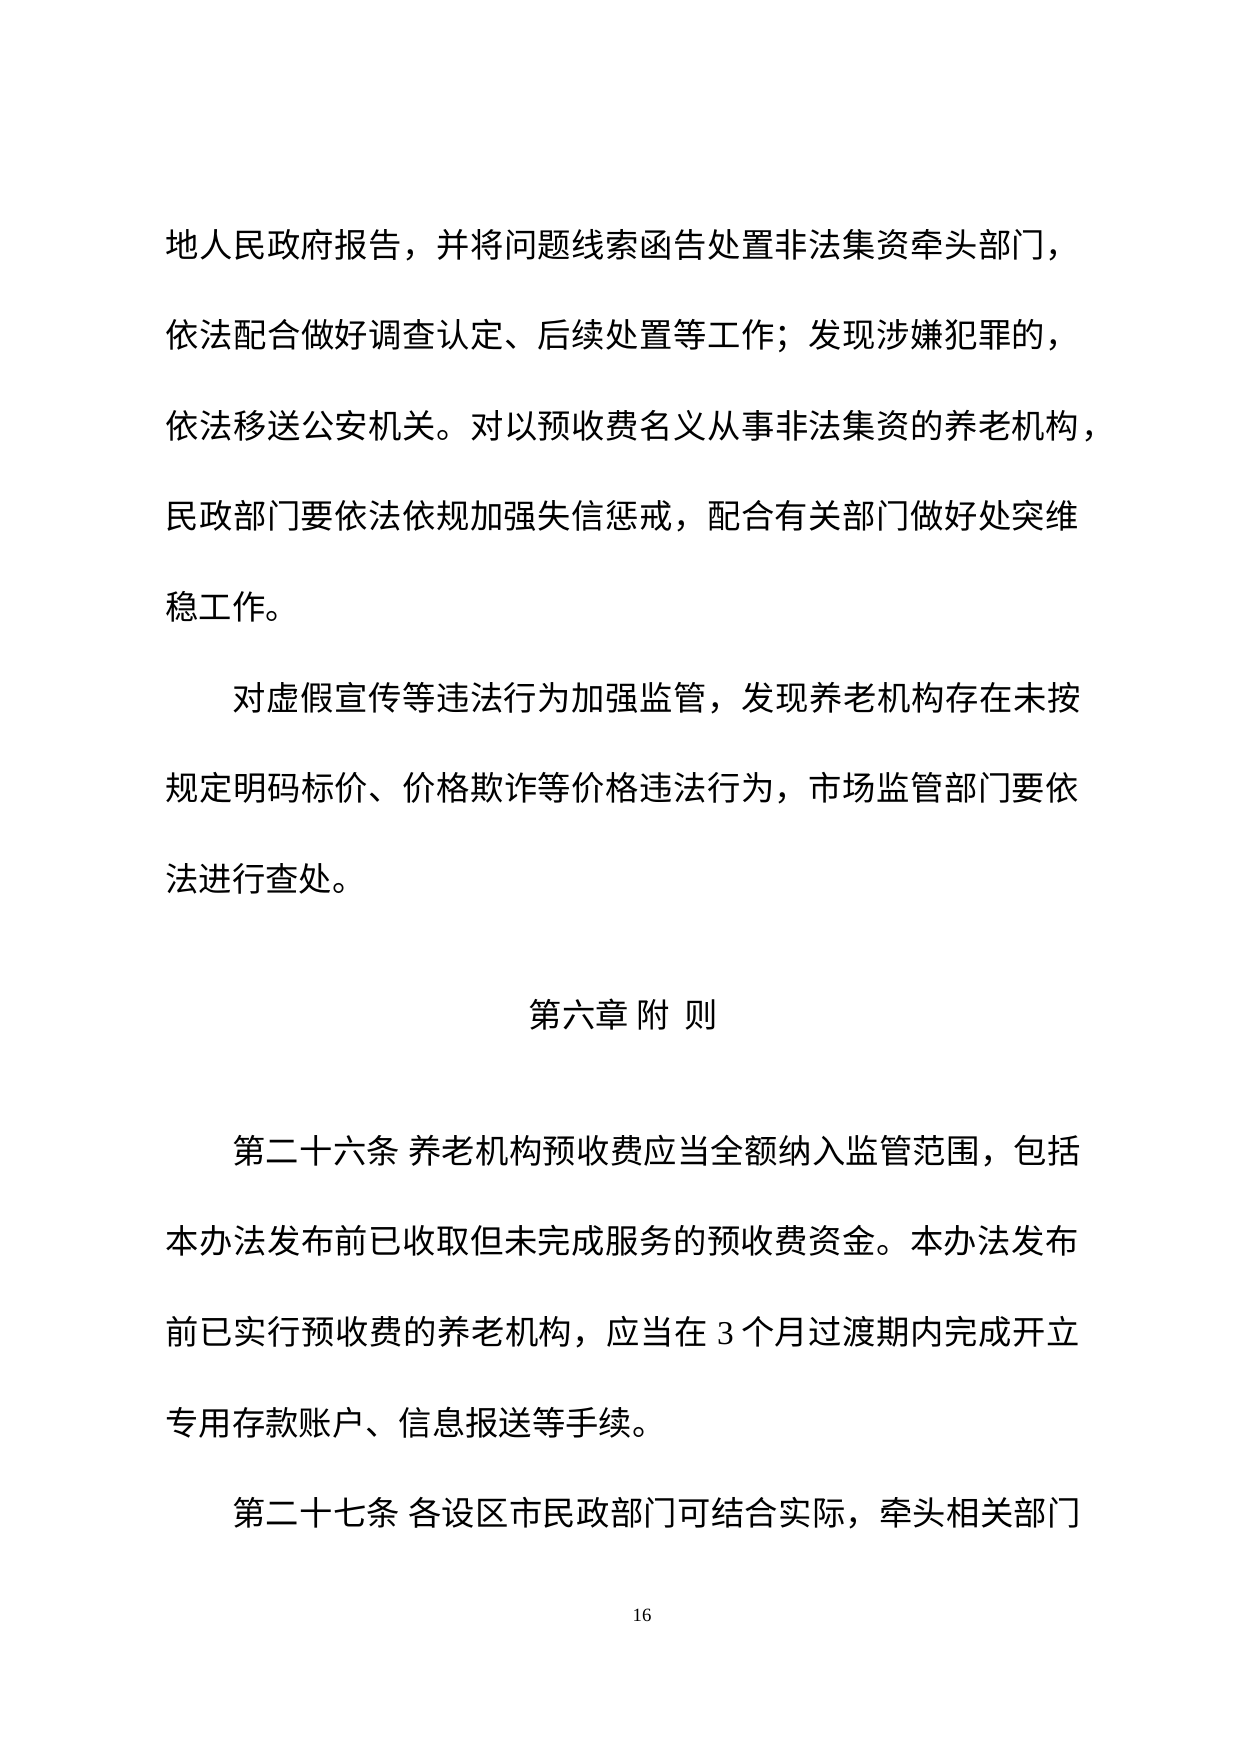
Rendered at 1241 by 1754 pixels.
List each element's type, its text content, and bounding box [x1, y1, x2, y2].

text 对虚假宣传等违法行为加强监管，发现养老机构存在未按规定明码标价、价格欺诈等价格违法行为，市场监管部门要依法进行查处。 [165, 650, 1081, 922]
subtitle 第六章 附 则 [165, 968, 1081, 1058]
text 第二十六条 养老机构预收费应当全额纳入监管范围，包括本办法发布前已收取但未完成服务的预收费资金。本办法发布前已实行预收费的养老机构，应当在3个月过渡期内完成开立专用存款账户、信息报送等手续。 [165, 1103, 1081, 1466]
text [165, 197, 1081, 650]
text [165, 1466, 1081, 1557]
